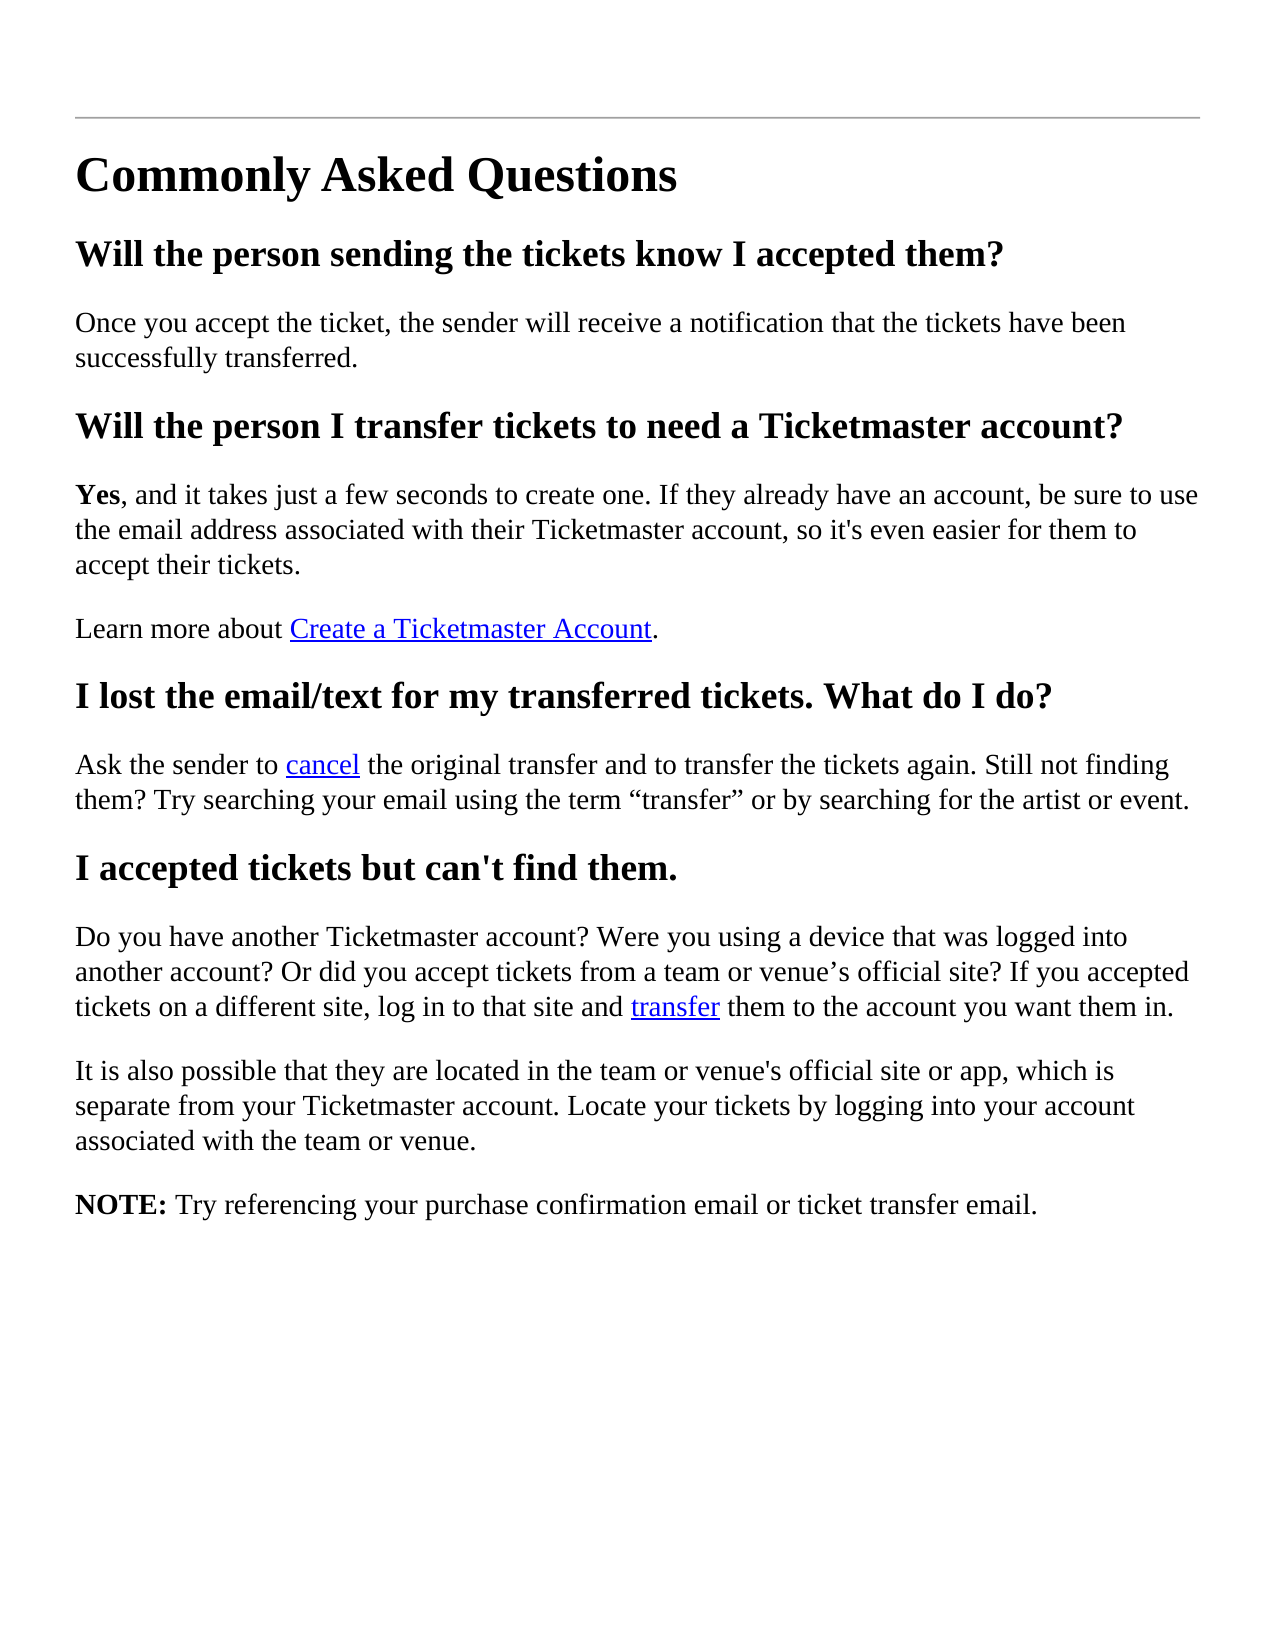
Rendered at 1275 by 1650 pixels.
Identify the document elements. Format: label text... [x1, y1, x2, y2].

text It is also possible that they are located in the team or venue's official site or app, which is separate from your Ticketmaster account. Locate your tickets by logging into your account associated with the team or venue. [75, 1052, 1200, 1157]
text I lost the email/text for my transferred tickets. What do I do? [75, 674, 1200, 717]
text Learn more about Create a Ticketmaster Account. [75, 609, 1200, 644]
text Will the person sending the tickets know I accepted them? [75, 232, 1200, 275]
text Will the person I transfer tickets to need a Ticketmaster account? [75, 403, 1200, 446]
text Once you accept the ticket, the sender will receive a notification that the tickets have been successfully transferred. [75, 304, 1200, 374]
text Ask the sender to cancel the original transfer and to transfer the tickets again. Still not finding them? Try searching your email using the term “transfer” or by searching for the artist or event. [75, 746, 1200, 816]
text NOTE: Try referencing your purchase confirmation email or ticket transfer email. [75, 1186, 1200, 1221]
text Yes, and it takes just a few seconds to create one. If they already have an account, be sure to use the email address associated with their Ticketmaster account, so it's even easier for them to accept their tickets. [75, 475, 1200, 580]
text Commonly Asked Questions [75, 145, 1200, 202]
text Do you have another Ticketmaster account? Were you using a device that was logged into another account? Or did you accept tickets from a team or venue’s official site? If you accepted tickets on a different site, log in to that site and transfer them to the account you want them in. [75, 917, 1200, 1022]
text I accepted tickets but can't find them. [75, 845, 1200, 888]
